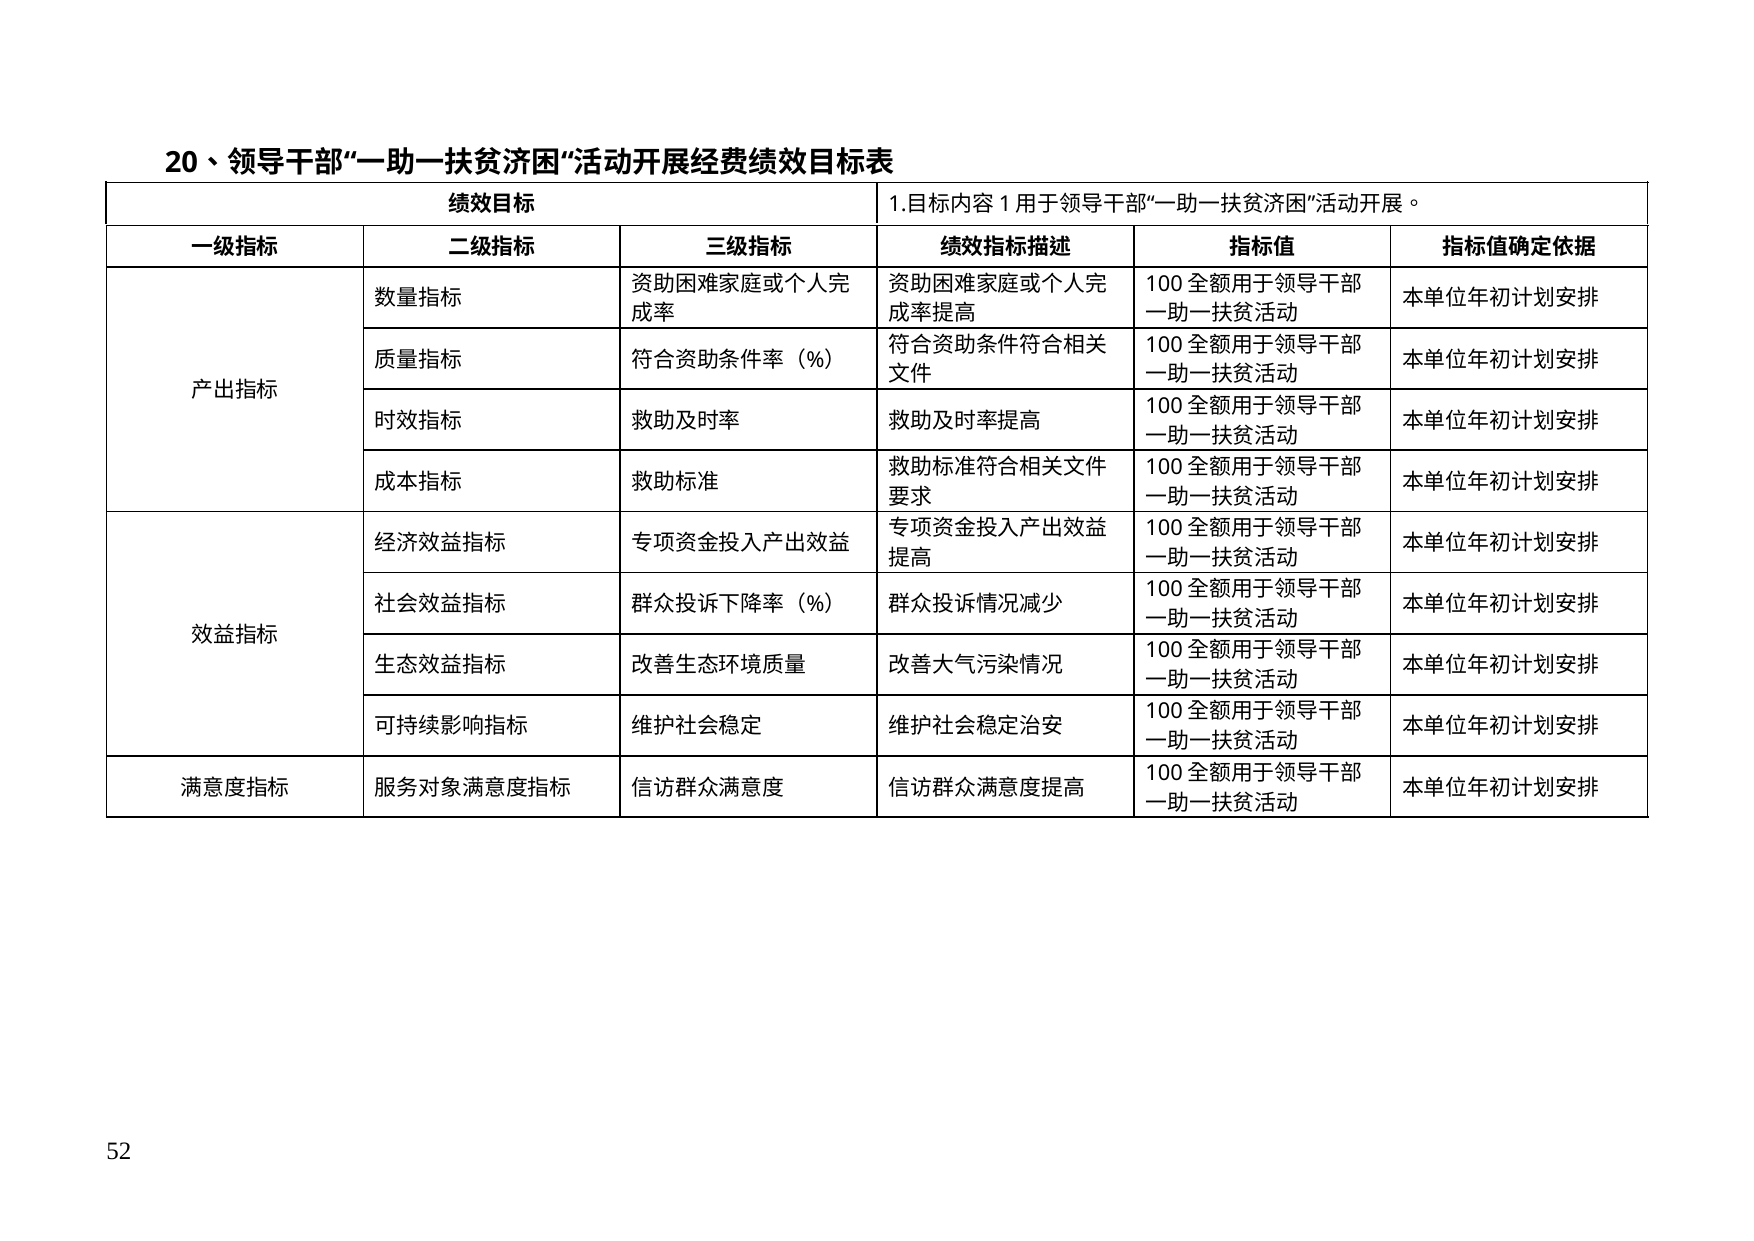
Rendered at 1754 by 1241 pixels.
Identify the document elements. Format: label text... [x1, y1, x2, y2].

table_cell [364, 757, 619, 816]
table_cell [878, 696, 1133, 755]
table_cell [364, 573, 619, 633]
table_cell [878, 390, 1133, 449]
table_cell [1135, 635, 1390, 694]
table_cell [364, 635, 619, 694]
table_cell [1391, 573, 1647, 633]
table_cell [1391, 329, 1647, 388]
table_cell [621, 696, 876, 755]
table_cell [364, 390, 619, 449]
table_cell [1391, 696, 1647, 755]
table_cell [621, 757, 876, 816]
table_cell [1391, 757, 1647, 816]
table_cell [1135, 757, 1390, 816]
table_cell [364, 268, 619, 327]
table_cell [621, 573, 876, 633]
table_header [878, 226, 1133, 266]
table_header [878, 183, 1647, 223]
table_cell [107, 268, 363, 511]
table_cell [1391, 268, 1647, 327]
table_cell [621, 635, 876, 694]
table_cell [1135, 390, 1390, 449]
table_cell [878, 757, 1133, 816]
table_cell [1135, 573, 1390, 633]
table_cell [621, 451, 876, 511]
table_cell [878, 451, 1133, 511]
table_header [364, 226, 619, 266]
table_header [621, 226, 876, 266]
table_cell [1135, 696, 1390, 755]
text 20、领导干部“一助一扶贫济困“活动开展经费绩效目标表 [106, 142, 1648, 181]
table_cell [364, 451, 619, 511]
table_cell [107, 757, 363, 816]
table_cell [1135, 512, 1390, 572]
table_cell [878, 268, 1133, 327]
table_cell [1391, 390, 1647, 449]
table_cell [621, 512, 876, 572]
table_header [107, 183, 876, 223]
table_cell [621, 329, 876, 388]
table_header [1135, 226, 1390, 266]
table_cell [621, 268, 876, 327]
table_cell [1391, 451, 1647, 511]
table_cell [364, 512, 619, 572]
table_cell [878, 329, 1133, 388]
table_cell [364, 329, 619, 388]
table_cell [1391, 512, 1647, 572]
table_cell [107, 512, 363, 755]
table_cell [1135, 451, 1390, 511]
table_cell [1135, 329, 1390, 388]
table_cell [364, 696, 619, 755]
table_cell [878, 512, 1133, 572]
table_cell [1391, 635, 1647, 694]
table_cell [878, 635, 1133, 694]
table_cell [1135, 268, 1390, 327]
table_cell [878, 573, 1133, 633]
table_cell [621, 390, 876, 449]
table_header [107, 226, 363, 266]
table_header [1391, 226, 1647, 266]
